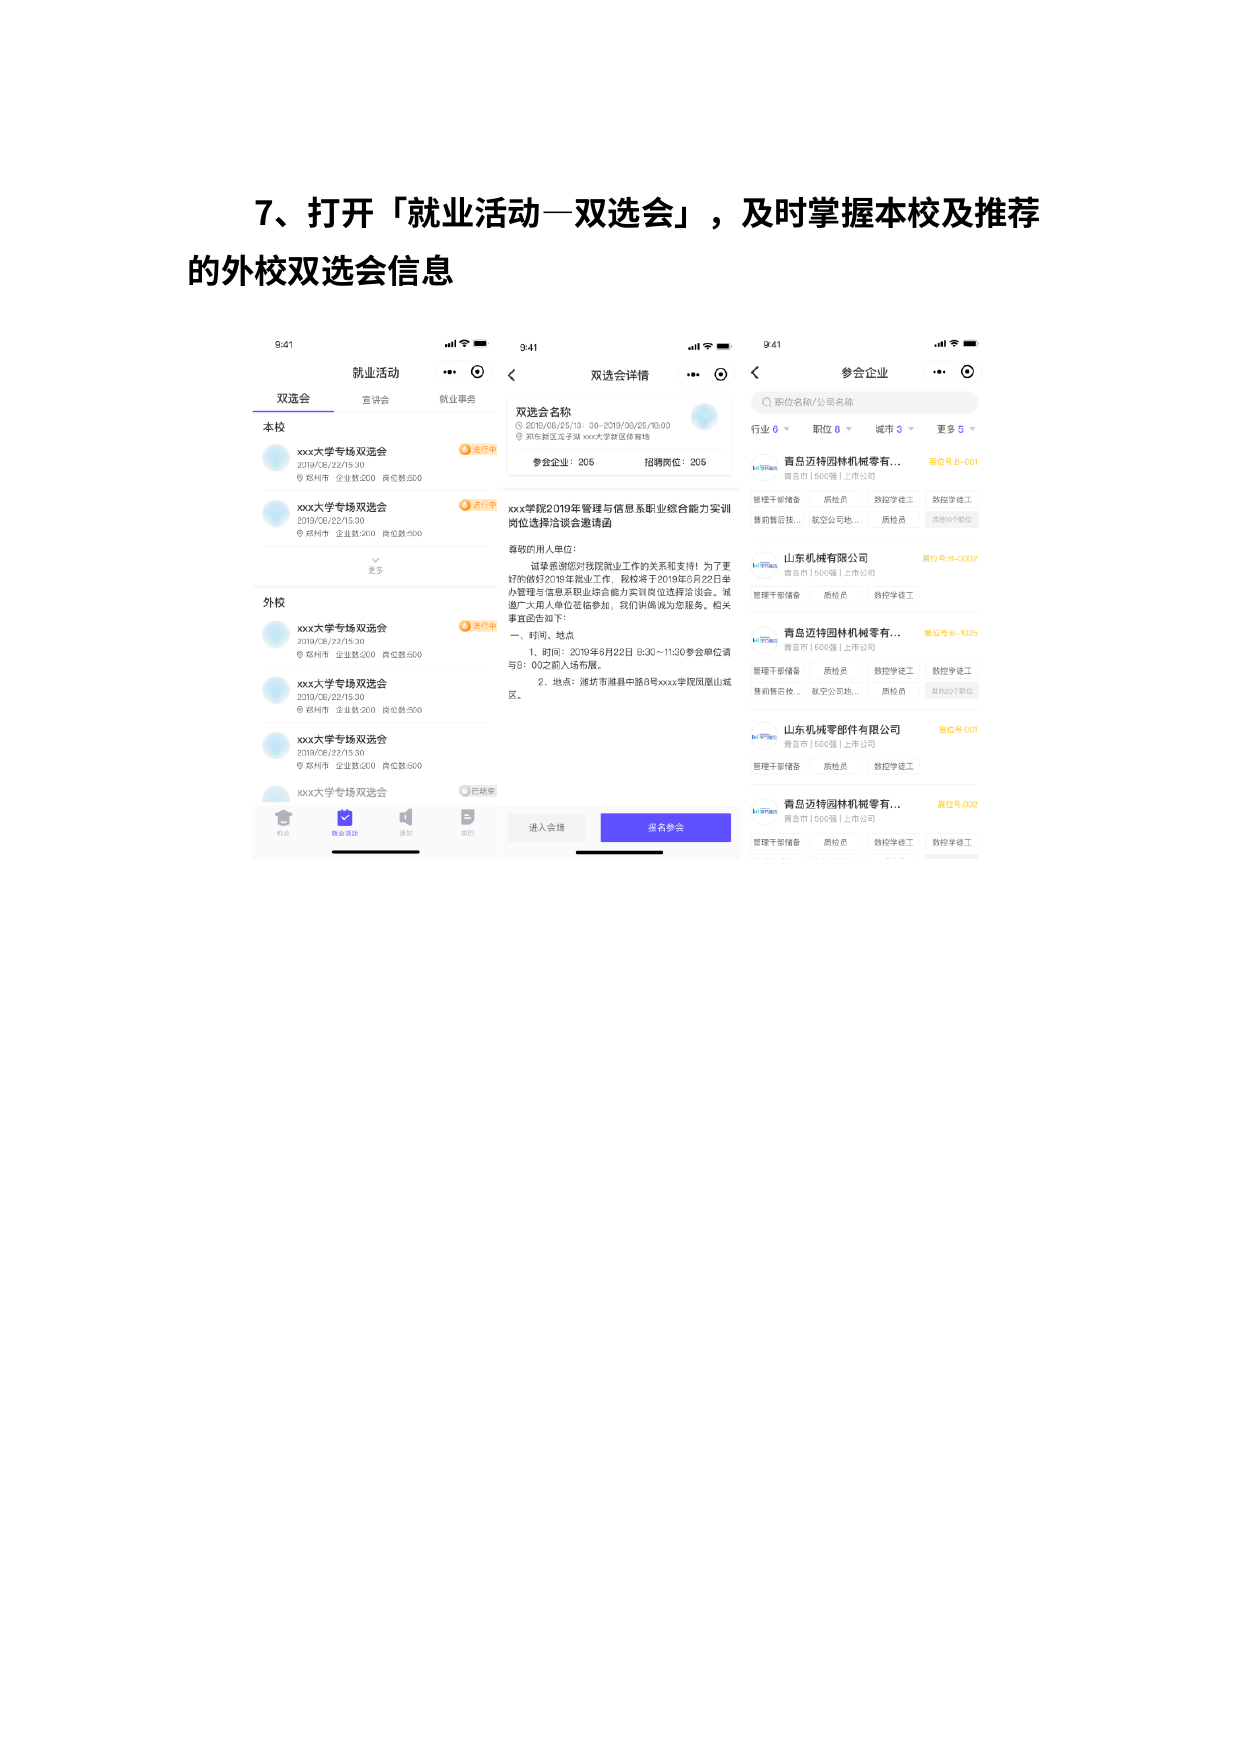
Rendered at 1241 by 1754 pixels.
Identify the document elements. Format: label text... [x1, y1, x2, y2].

picture [252, 328, 988, 859]
text 7、打开「就业活动—双选会」，及时掌握本校及推荐的外校双选会信息 [187, 179, 1053, 295]
